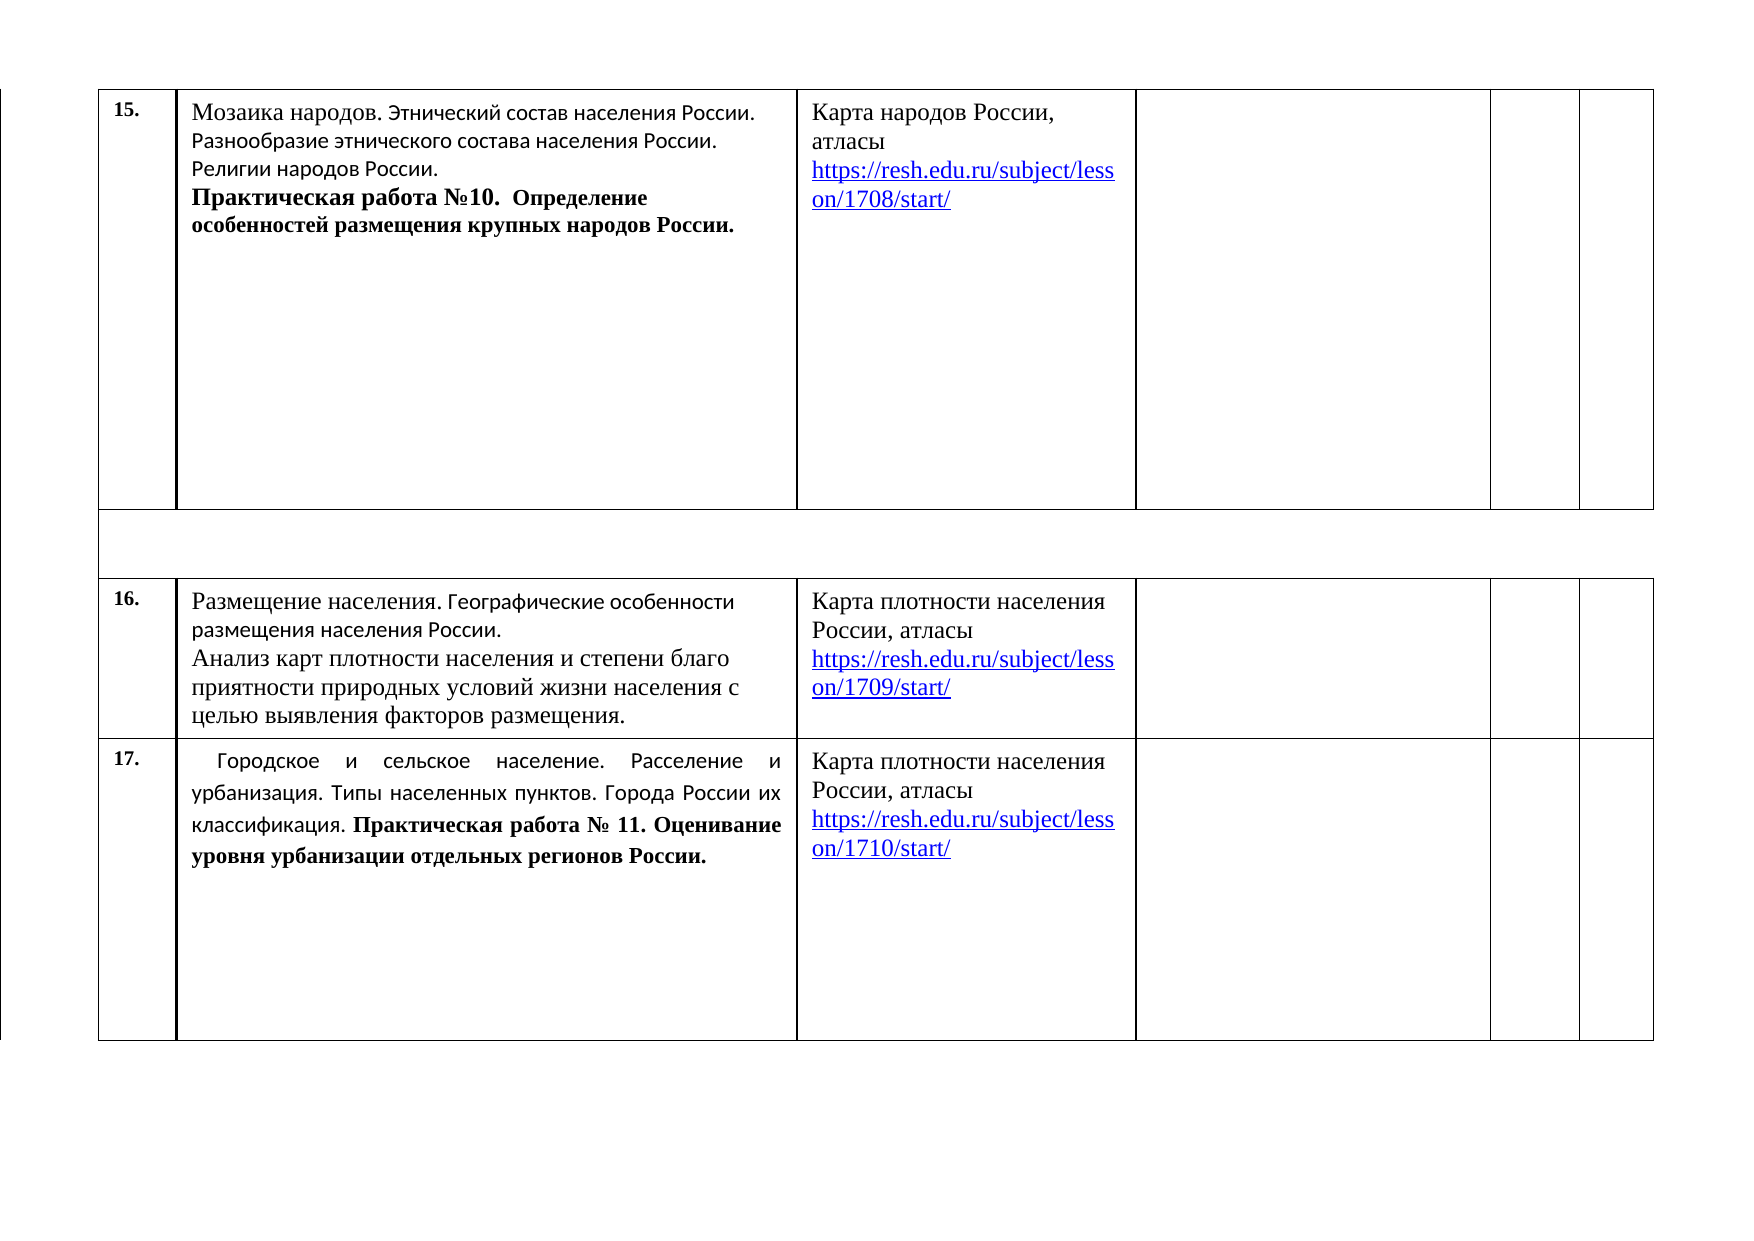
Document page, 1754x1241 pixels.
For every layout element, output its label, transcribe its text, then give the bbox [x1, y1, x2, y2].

table_cell Мозаика народов. Этнический состав населения России. Разнообразие этнического состава населения России. Религии народов России. Практическая работа №10. Определение особенностей размещения крупных народов России. [178, 90, 796, 509]
table_cell Карта плотности населения России, атласы https://resh.edu.ru/subject/lesson/1710/start/ [798, 739, 1135, 1039]
table_cell [1137, 90, 1490, 509]
table_cell [1137, 579, 1490, 737]
table_cell [1580, 579, 1653, 737]
table_cell 16. [99, 579, 175, 737]
table_cell Карта плотности населения России, атласы https://resh.edu.ru/subject/lesson/1709/start/ [798, 579, 1135, 737]
table_cell [1580, 90, 1653, 509]
table_cell [1491, 90, 1579, 509]
table_cell Карта народов России, атласы https://resh.edu.ru/subject/lesson/1708/start/ [798, 90, 1135, 509]
table_cell [1580, 739, 1653, 1039]
table_cell 15. [99, 90, 175, 509]
table_cell Размещение населения. Географические особенности размещения населения России. Анализ карт плотности населения и степени благо приятности природных условий жизни населения с целью выявления факторов размещения. [178, 579, 796, 737]
table_cell [1491, 739, 1579, 1039]
table_cell [1491, 579, 1579, 737]
table_cell Городское и сельское население. Расселение и урбанизация. Типы населенных пунктов. Города России их классификация. Практическая работа № 11. Оценивание уровня урбанизации отдельных регионов России. [178, 739, 796, 1039]
table_cell [1137, 739, 1490, 1039]
table_cell 17. [99, 739, 175, 1039]
